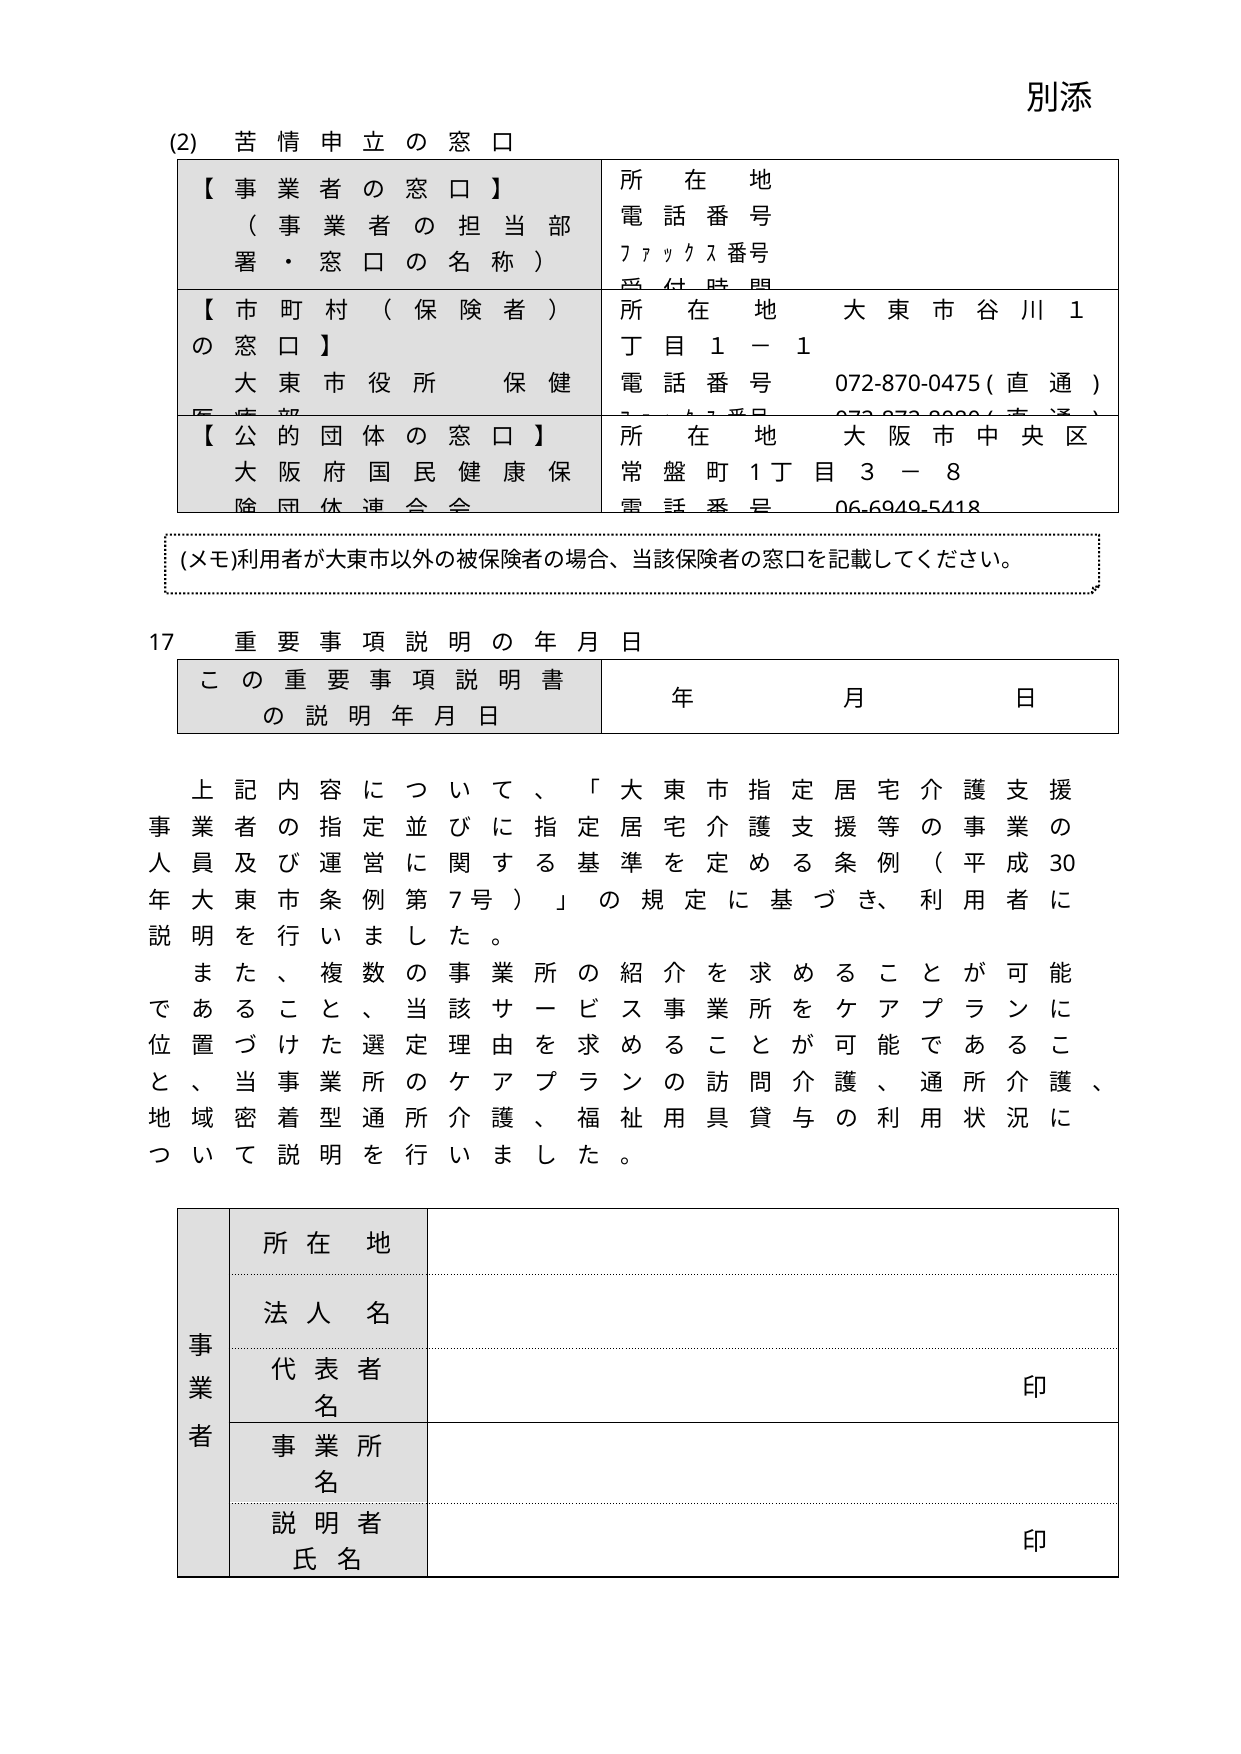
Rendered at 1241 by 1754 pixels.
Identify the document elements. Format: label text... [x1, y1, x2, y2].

table_cell 所 在 地 大阪市中央区常盤町1丁目３－８ 電話番号 06-6949-5418 受付時間 9:00～17:00（土日祝は休み） [602, 416, 1118, 512]
table_header 所在地 [230, 1209, 427, 1274]
table_cell 所 在 地 大東市谷川１丁目１－１ 電話番号 072-870-0475 (直通) ﾌｧｯｸｽ番号 072-872-8080 (直通) 受付時間 9：00～17：30(土日祝は休み) [602, 290, 1118, 415]
table_cell 法人名 [230, 1274, 427, 1348]
text 17 重要事項説明の年月日 [148, 623, 1092, 659]
table_cell 説明者氏名 [230, 1503, 427, 1576]
table_cell 【市町村（保険者）の窓口】 大東市役所 保健医療部 高齢介護室介護保険グループ [178, 290, 601, 415]
text 上記内容について、「大東市指定居宅介護支援事業者の指定並びに指定居宅介護支援等の事業の人員及び運営に関する基準を定める条例（平成30年大東市条例第7号）」の規定に基づき、利用者に説明を行いました。 [148, 771, 1092, 953]
table_cell 印 [428, 1348, 1118, 1422]
table_cell 印 [428, 1503, 1118, 1576]
table_header 【事業者の窓口】 （事業者の担当部署・窓口の名称） [178, 160, 601, 289]
table_header 事業者 [178, 1209, 229, 1576]
table_cell [428, 1423, 1118, 1502]
text また、複数の事業所の紹介を求めることが可能であること、当該サービス事業所をケアプランに位置づけた選定理由を求めることが可能であること、当事業所のケアプランの訪問介護、通所介護、地域密着型通所介護、福祉用具貸与の利用状況について説明を行いました。 [148, 953, 1092, 1172]
table_cell 【公的団体の窓口】 大阪府国民健康保険団体連合会 [178, 416, 601, 512]
table_cell [428, 1274, 1118, 1348]
table_header 所 在 地 電話番号 ﾌｧｯｸｽ番号 受付時間 [602, 160, 1118, 289]
table_cell 代表者名 [230, 1348, 427, 1422]
list 苦情申立の窓口 [169, 122, 1092, 159]
table_header [428, 1209, 1118, 1274]
table_header 年 月 日 [602, 660, 1118, 733]
table_cell 事業所名 [230, 1423, 427, 1502]
table_header この重要事項説明書の説明年月日 [178, 660, 601, 733]
